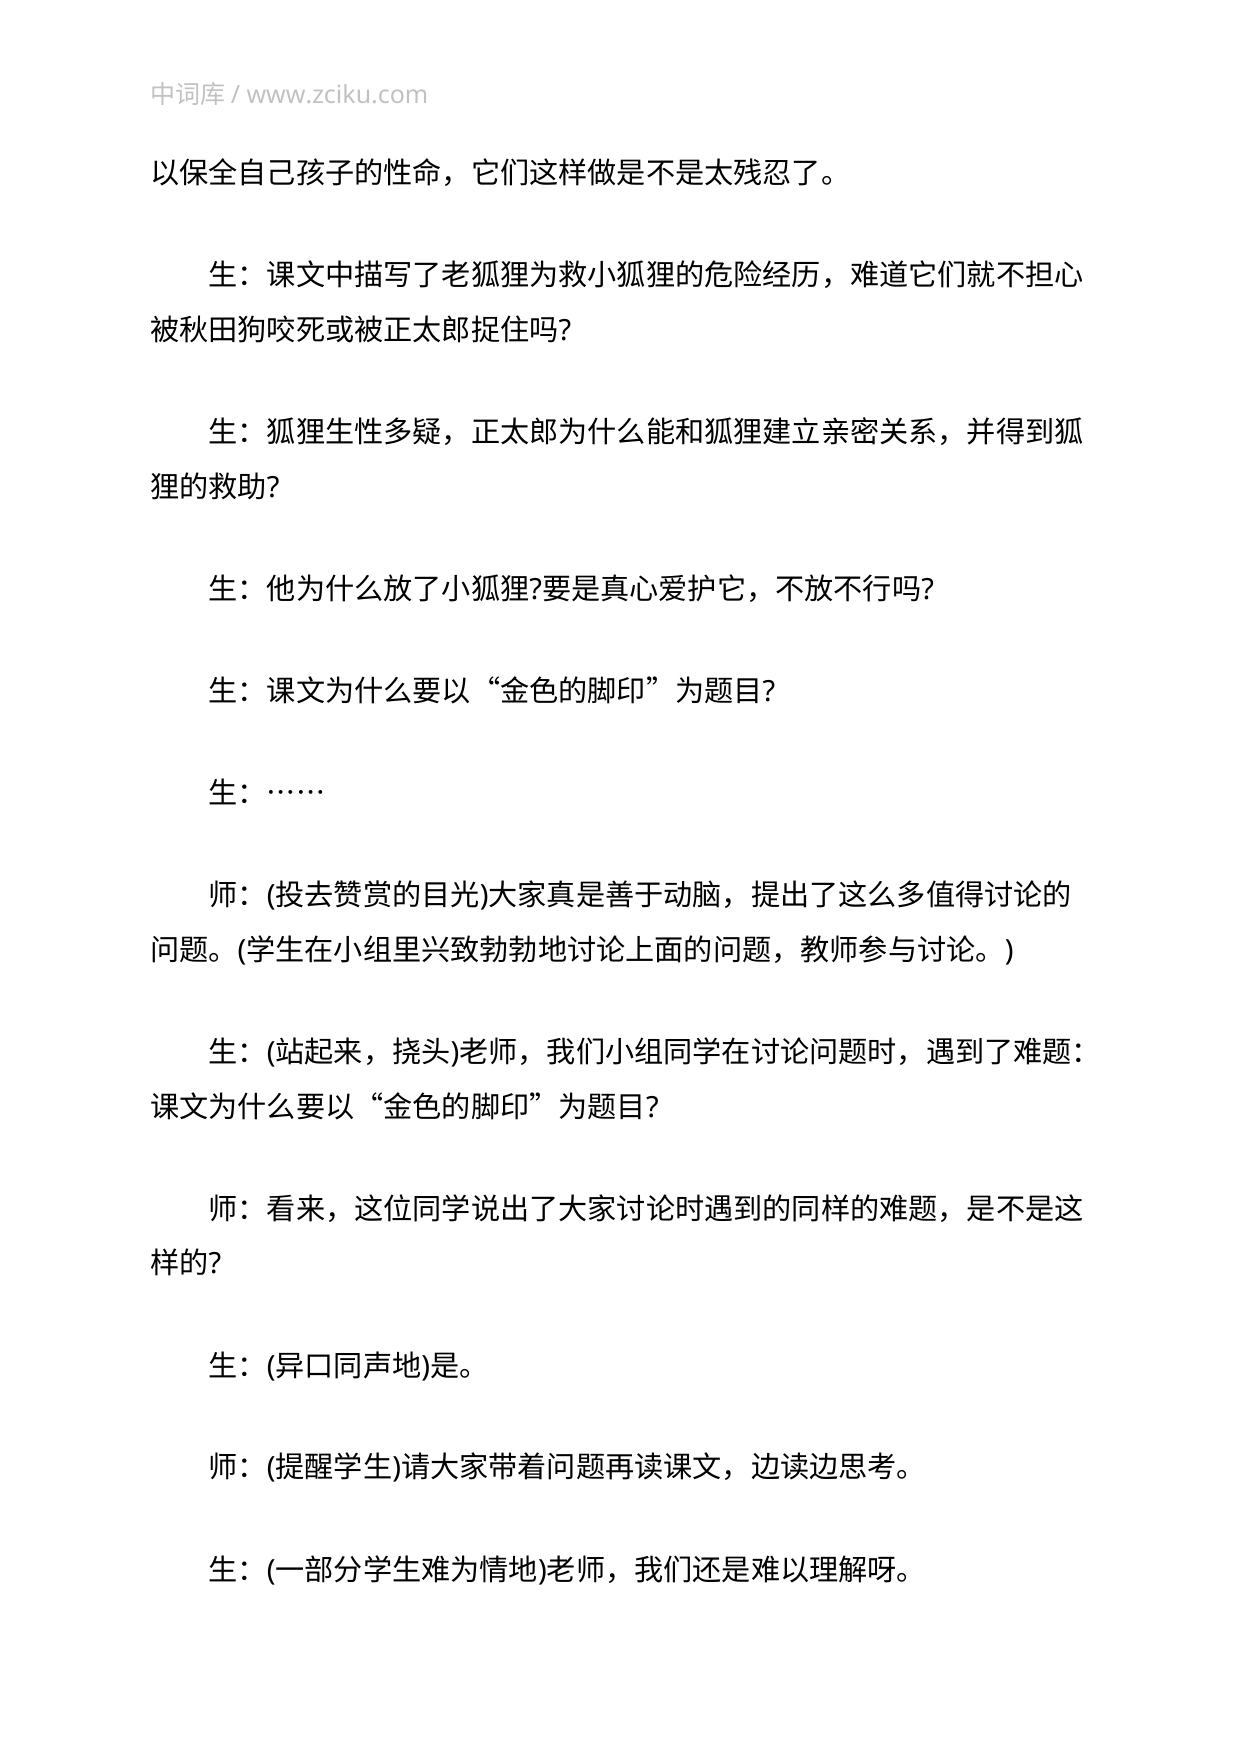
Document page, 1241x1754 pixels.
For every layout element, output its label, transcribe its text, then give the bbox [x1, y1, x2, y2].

text 生：课文中描写了老狐狸为救小狐狸的危险经历，难道它们就不担心被秋田狗咬死或被正太郎捉住吗? [150, 252, 1090, 349]
text 生：(站起来，挠头)老师，我们小组同学在讨论问题时，遇到了难题：课文为什么要以“金色的脚印”为题目? [150, 1028, 1090, 1126]
text 师：(投去赞赏的目光)大家真是善于动脑，提出了这么多值得讨论的问题。(学生在小组里兴致勃勃地讨论上面的问题，教师参与讨论。) [150, 871, 1090, 969]
text 生：他为什么放了小狐狸?要是真心爱护它，不放不行吗? [150, 566, 1090, 608]
text 师：看来，这位同学说出了大家讨论时遇到的同样的难题，是不是这样的? [150, 1185, 1090, 1282]
text 生：(一部分学生难为情地)老师，我们还是难以理解呀。 [150, 1546, 1090, 1588]
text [150, 150, 1090, 192]
text 生：…… [150, 769, 1090, 812]
text 生：狐狸生性多疑，正太郎为什么能和狐狸建立亲密关系，并得到狐狸的救助? [150, 409, 1090, 506]
text 生：(异口同声地)是。 [150, 1342, 1090, 1384]
text 师：(提醒学生)请大家带着问题再读课文，边读边思考。 [150, 1444, 1090, 1486]
text 生：课文为什么要以“金色的脚印”为题目? [150, 667, 1090, 710]
